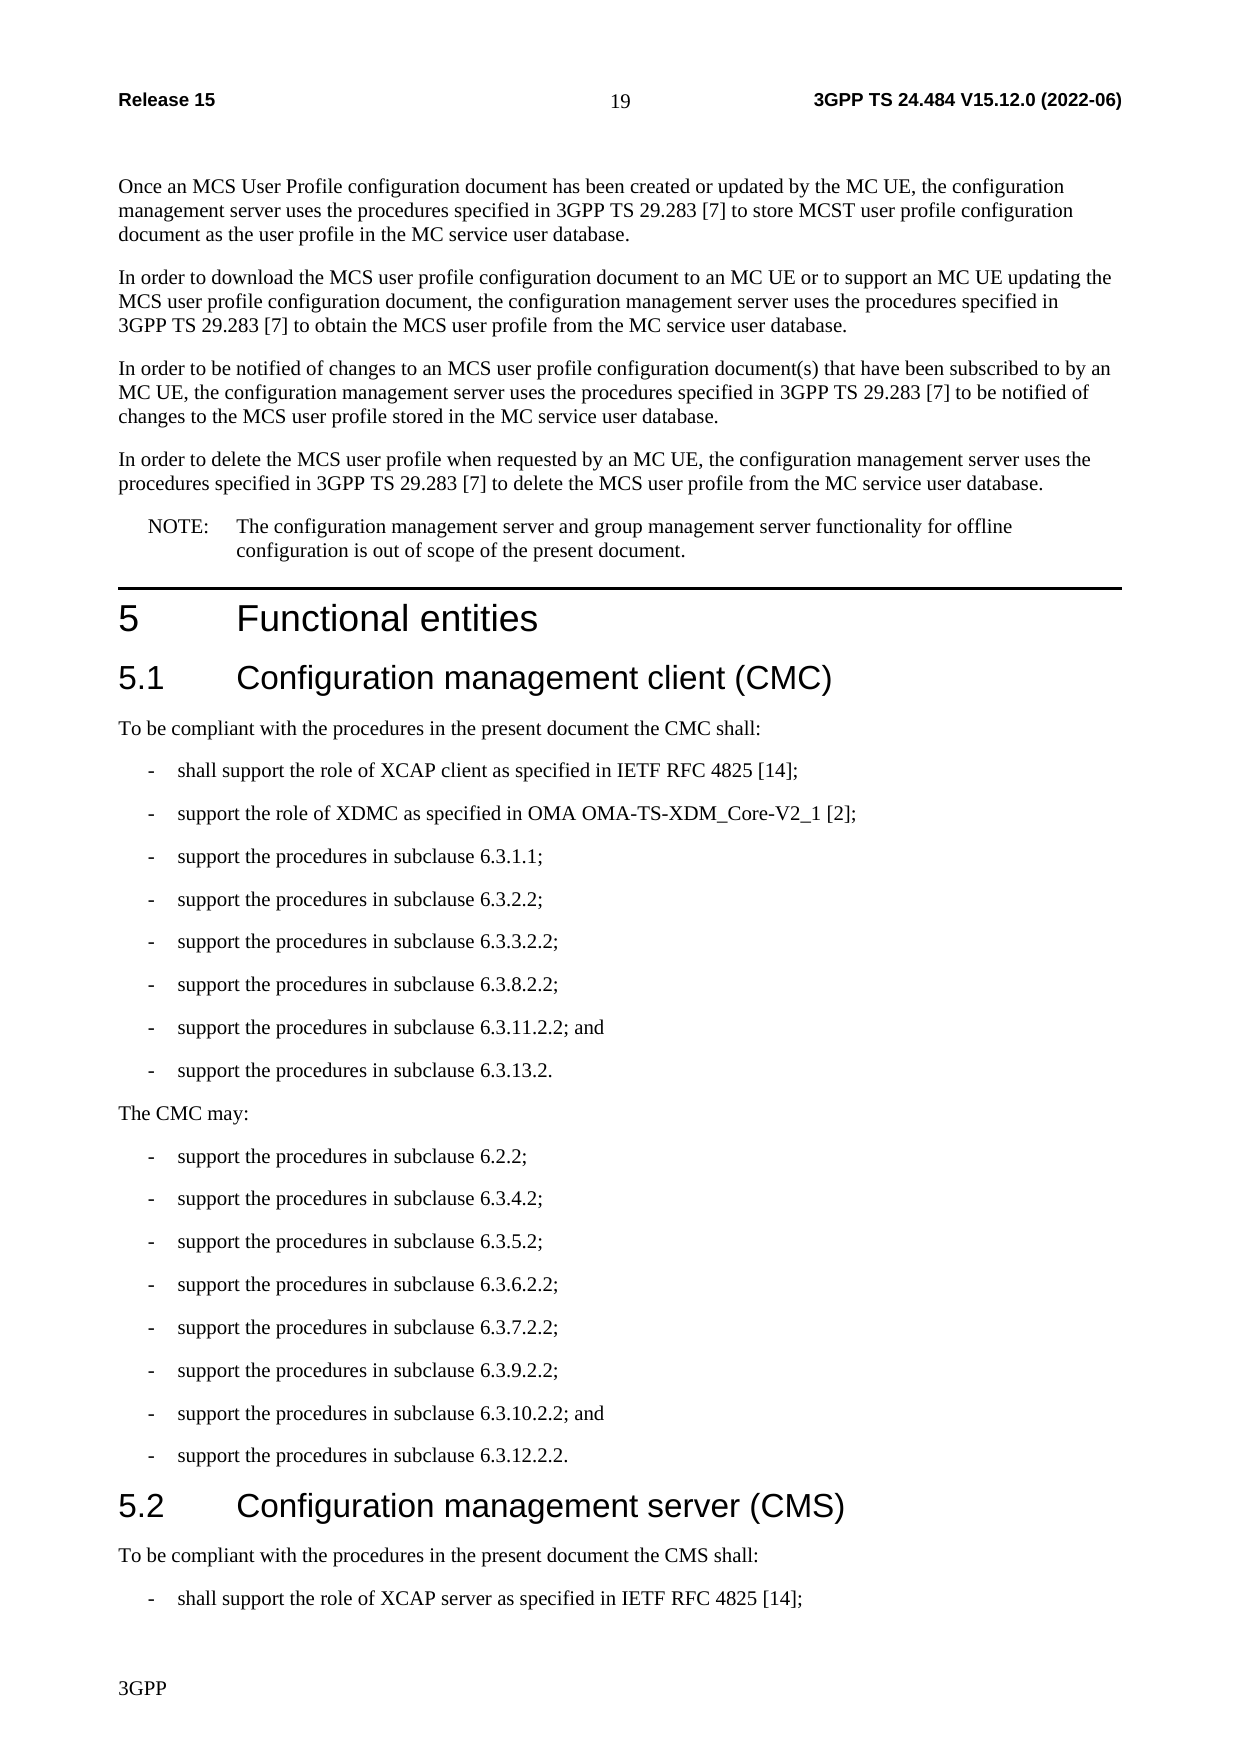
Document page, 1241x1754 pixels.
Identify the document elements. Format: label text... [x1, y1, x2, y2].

text In order to be notified of changes to an MCS user profile configuration document(s) that have been subscribed to by an MC UE, the configuration management server uses the procedures specified in 3GPP TS 29.283 [7] to be notified of changes to the MCS user profile stored in the MC service user database. [118, 356, 1122, 428]
text - support the procedures in subclause 6.3.7.2.2; [148, 1315, 1122, 1339]
text - shall support the role of XCAP client as specified in IETF RFC 4825 [14]; [148, 758, 1122, 782]
text - support the procedures in subclause 6.3.11.2.2; and [148, 1015, 1122, 1039]
text To be compliant with the procedures in the present document the CMC shall: [118, 715, 1122, 739]
text In order to download the MCS user profile configuration document to an MC UE or to support an MC UE updating the MCS user profile configuration document, the configuration management server uses the procedures specified in 3GPP TS 29.283 [7] to obtain the MCS user profile from the MC service user database. [118, 265, 1122, 337]
text - support the procedures in subclause 6.3.2.2; [148, 887, 1122, 911]
text - support the procedures in subclause 6.3.12.2.2. [148, 1443, 1122, 1467]
text - support the procedures in subclause 6.3.13.2. [148, 1058, 1122, 1082]
text - support the procedures in subclause 6.3.3.2.2; [148, 929, 1122, 953]
text - support the procedures in subclause 6.3.5.2; [148, 1229, 1122, 1253]
text - shall support the role of XCAP server as specified in IETF RFC 4825 [14]; [148, 1586, 1122, 1610]
text NOTE: The configuration management server and group management server functionality for offline configuration is out of scope of the present document. [148, 514, 1122, 562]
text - support the procedures in subclause 6.3.6.2.2; [148, 1272, 1122, 1296]
text - support the role of XDMC as specified in OMA OMA-TS-XDM_Core-V2_1 [2]; [148, 801, 1122, 825]
text - support the procedures in subclause 6.3.9.2.2; [148, 1358, 1122, 1382]
text - support the procedures in subclause 6.2.2; [148, 1143, 1122, 1168]
text - support the procedures in subclause 6.3.4.2; [148, 1186, 1122, 1210]
text The CMC may: [118, 1101, 1122, 1125]
text In order to delete the MCS user profile when requested by an MC UE, the configuration management server uses the procedures specified in 3GPP TS 29.283 [7] to delete the MCS user profile from the MC service user database. [118, 447, 1122, 495]
text - support the procedures in subclause 6.3.8.2.2; [148, 972, 1122, 996]
subtitle 5 Functional entities [118, 590, 1122, 639]
text - support the procedures in subclause 6.3.1.1; [148, 844, 1122, 868]
subtitle 5.1 Configuration management client (CMC) [118, 658, 1122, 697]
text Once an MCS User Profile configuration document has been created or updated by the MC UE, the configuration management server uses the procedures specified in 3GPP TS 29.283 [7] to store MCST user profile configuration document as the user profile in the MC service user database. [118, 174, 1122, 246]
text - support the procedures in subclause 6.3.10.2.2; and [148, 1400, 1122, 1424]
text To be compliant with the procedures in the present document the CMS shall: [118, 1543, 1122, 1567]
subtitle 5.2 Configuration management server (CMS) [118, 1486, 1122, 1524]
